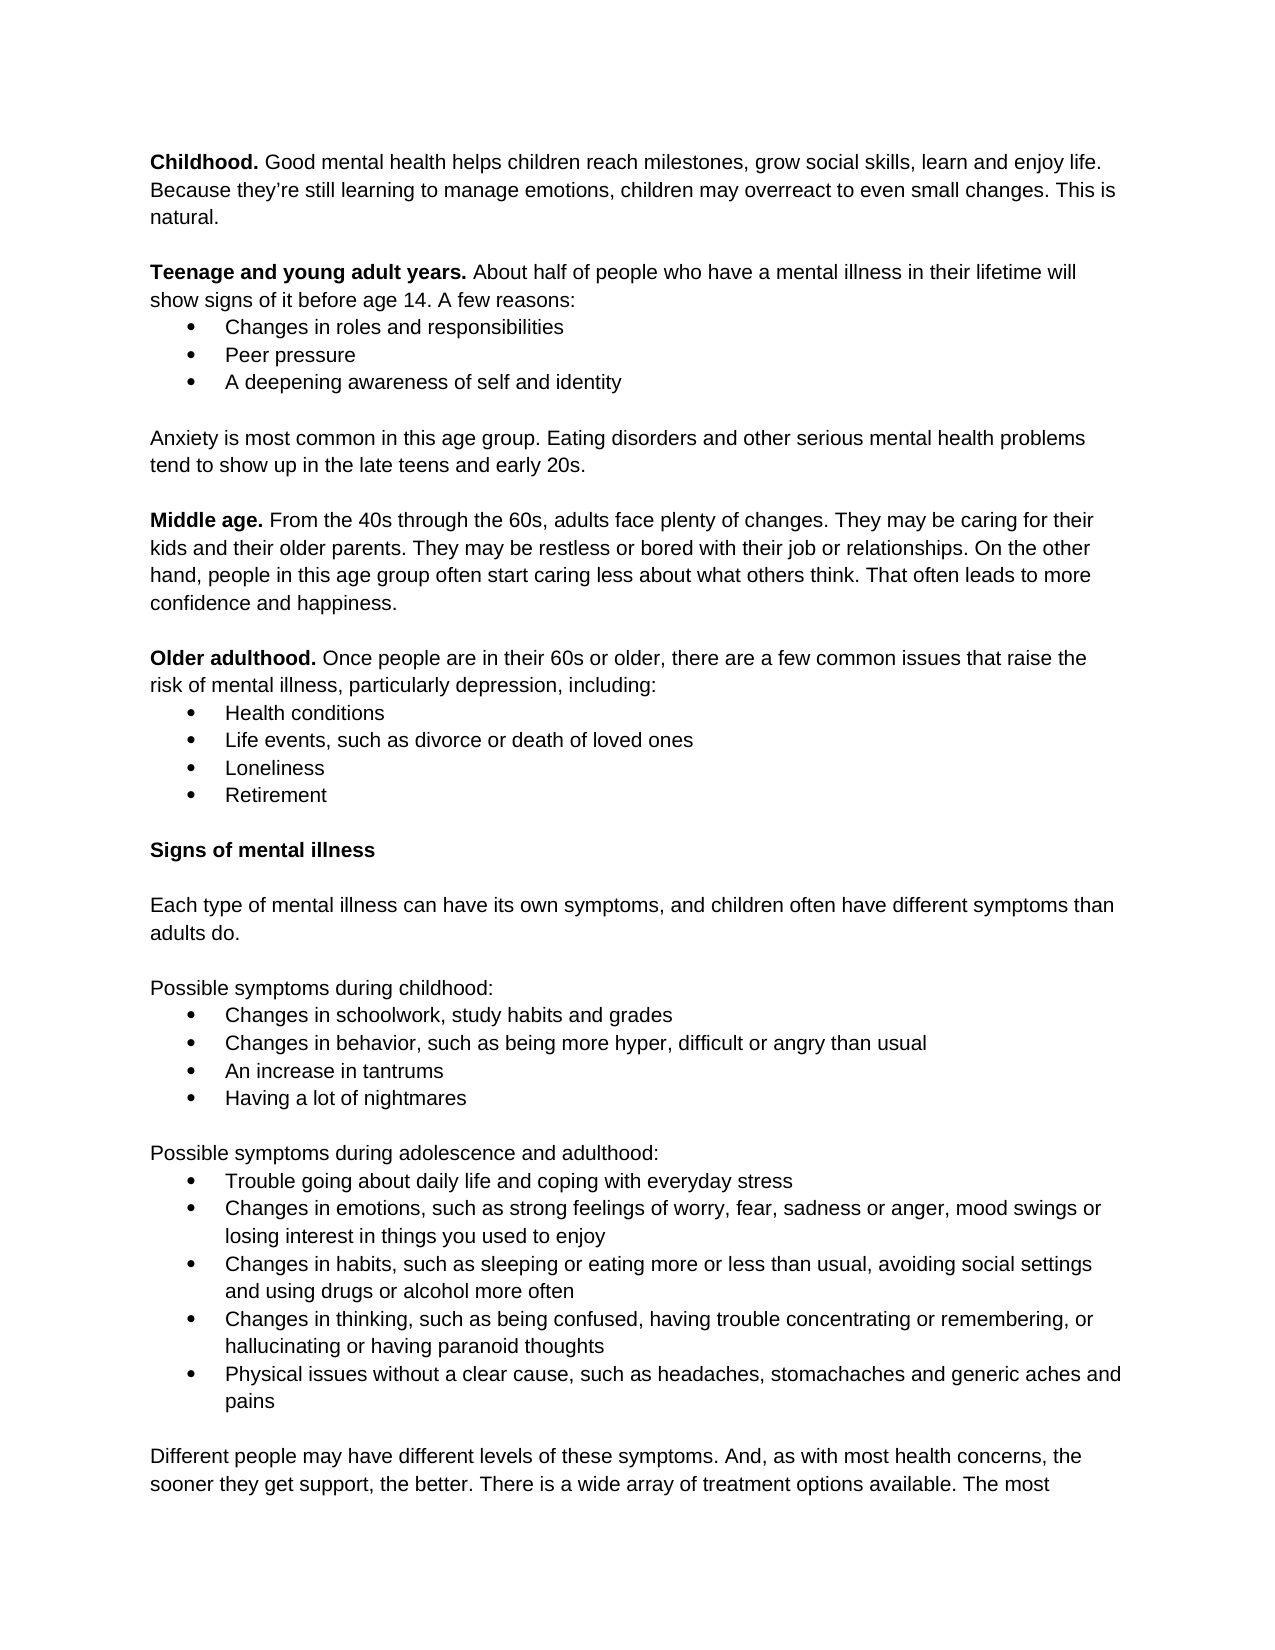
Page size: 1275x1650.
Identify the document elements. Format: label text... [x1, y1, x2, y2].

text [150, 1444, 1125, 1496]
text Older adulthood. Once people are in their 60s or older, there are a few common issues that raise the risk of mental illness, particularly depression, including: [150, 645, 1125, 697]
text Each type of mental illness can have its own symptoms, and children often have different symptoms than adults do. [150, 893, 1125, 945]
text Teenage and young adult years. About half of people who have a mental illness in their lifetime will show signs of it before age 14. A few reasons: [150, 260, 1125, 311]
text Possible symptoms during adolescence and adulthood: [150, 1141, 1125, 1165]
text Middle age. From the 40s through the 60s, adults face plenty of changes. They may be caring for their kids and their older parents. They may be restless or bored with their job or relationships. On the other hand, people in this age group often start caring less about what others think. That often leads to more confidence and happiness. [150, 508, 1125, 614]
list An increase in tantrums [187, 1058, 1125, 1082]
list Changes in roles and responsibilities [187, 315, 1125, 339]
list Loneliness [187, 756, 1125, 779]
list Changes in habits, such as sleeping or eating more or less than usual, avoiding social settings and using drugs or alcohol more often [187, 1251, 1125, 1303]
list Having a lot of nightmares [187, 1086, 1125, 1110]
text Signs of mental illness [150, 838, 1125, 862]
list Changes in behavior, such as being more hyper, difficult or angry than usual [187, 1031, 1125, 1055]
list Peer pressure [187, 343, 1125, 367]
list Life events, such as divorce or death of loved ones [187, 728, 1125, 752]
list Changes in emotions, such as strong feelings of worry, fear, sadness or anger, mood swings or losing interest in things you used to enjoy [187, 1196, 1125, 1248]
text Childhood. Good mental health helps children reach milestones, grow social skills, learn and enjoy life. Because they’re still learning to manage emotions, children may overreact to even small changes. This is natural. [150, 150, 1125, 229]
list Physical issues without a clear cause, such as headaches, stomachaches and generic aches and pains [187, 1362, 1125, 1413]
text Possible symptoms during childhood: [150, 976, 1125, 1000]
list Health conditions [187, 700, 1125, 724]
list Trouble going about daily life and coping with everyday stress [187, 1169, 1125, 1193]
list Changes in thinking, such as being confused, having trouble concentrating or remembering, or hallucinating or having paranoid thoughts [187, 1306, 1125, 1358]
list Changes in schoolwork, study habits and grades [187, 1003, 1125, 1027]
list A deepening awareness of self and identity [187, 370, 1125, 394]
text Anxiety is most common in this age group. Eating disorders and other serious mental health problems tend to show up in the late teens and early 20s. [150, 425, 1125, 477]
list Retirement [187, 783, 1125, 807]
